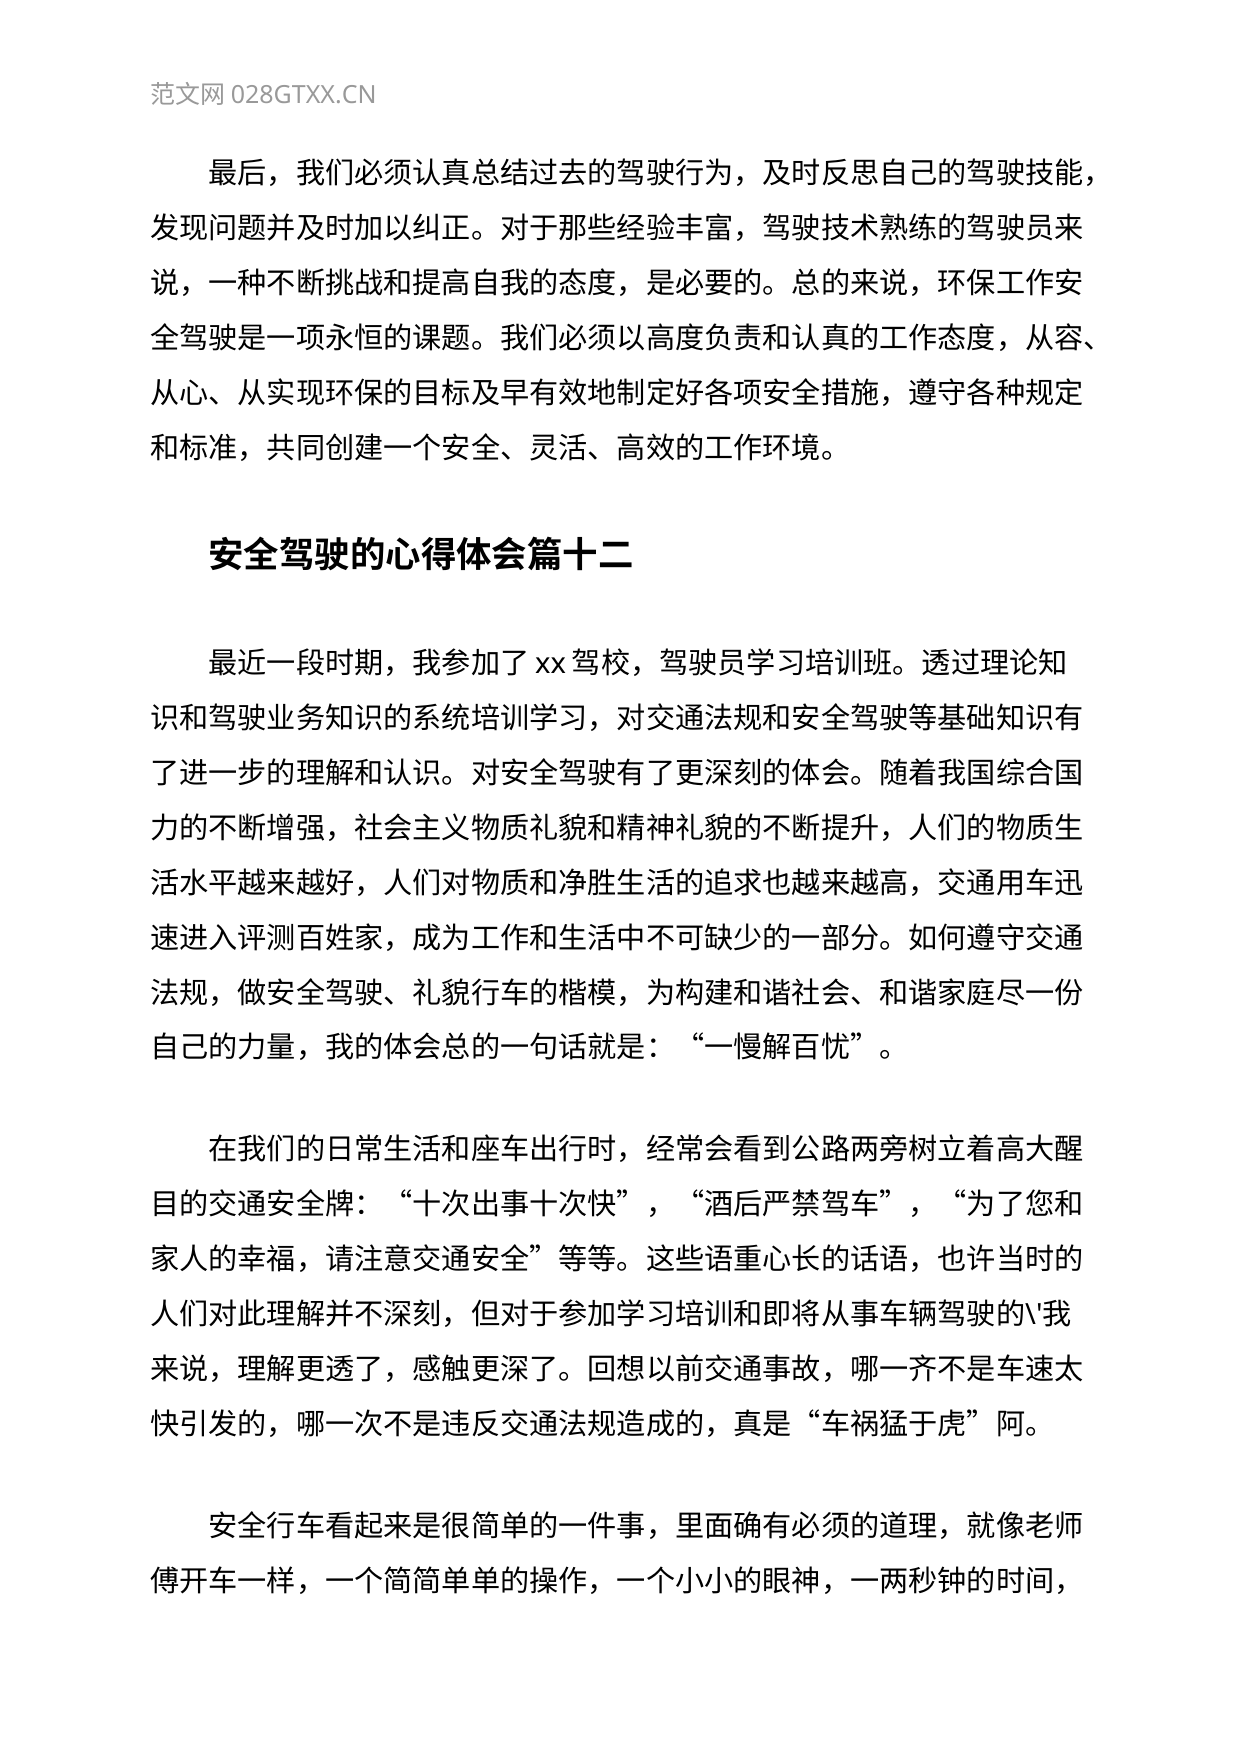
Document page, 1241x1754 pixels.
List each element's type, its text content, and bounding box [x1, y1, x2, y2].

text 最后，我们必须认真总结过去的驾驶行为，及时反思自己的驾驶技能，发现问题并及时加以纠正。对于那些经验丰富，驾驶技术熟练的驾驶员来说，一种不断挑战和提高自我的态度，是必要的。总的来说，环保工作安全驾驶是一项永恒的课题。我们必须以高度负责和认真的工作态度，从容、从心、从实现环保的目标及早有效地制定好各项安全措施，遵守各种规定和标准，共同创建一个安全、灵活、高效的工作环境。 [150, 150, 1090, 467]
text 在我们的日常生活和座车出行时，经常会看到公路两旁树立着高大醒目的交通安全牌：“十次出事十次快”，“酒后严禁驾车”，“为了您和家人的幸福，请注意交通安全”等等。这些语重心长的话语，也许当时的人们对此理解并不深刻，但对于参加学习培训和即将从事车辆驾驶的\'我来说，理解更透了，感触更深了。回想以前交通事故，哪一齐不是车速太快引发的，哪一次不是违反交通法规造成的，真是“车祸猛于虎”阿。 [150, 1126, 1090, 1443]
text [150, 1502, 1090, 1599]
text 最近一段时期，我参加了xx驾校，驾驶员学习培训班。透过理论知识和驾驶业务知识的系统培训学习，对交通法规和安全驾驶等基础知识有了进一步的理解和认识。对安全驾驶有了更深刻的体会。随着我国综合国力的不断增强，社会主义物质礼貌和精神礼貌的不断提升，人们的物质生活水平越来越好，人们对物质和净胜生活的追求也越来越高，交通用车迅速进入评测百姓家，成为工作和生活中不可缺少的一部分。如何遵守交通法规，做安全驾驶、礼貌行车的楷模，为构建和谐社会、和谐家庭尽一份自己的力量，我的体会总的一句话就是：“一慢解百忧”。 [150, 640, 1090, 1066]
text 安全驾驶的心得体会篇十二 [150, 526, 1090, 577]
